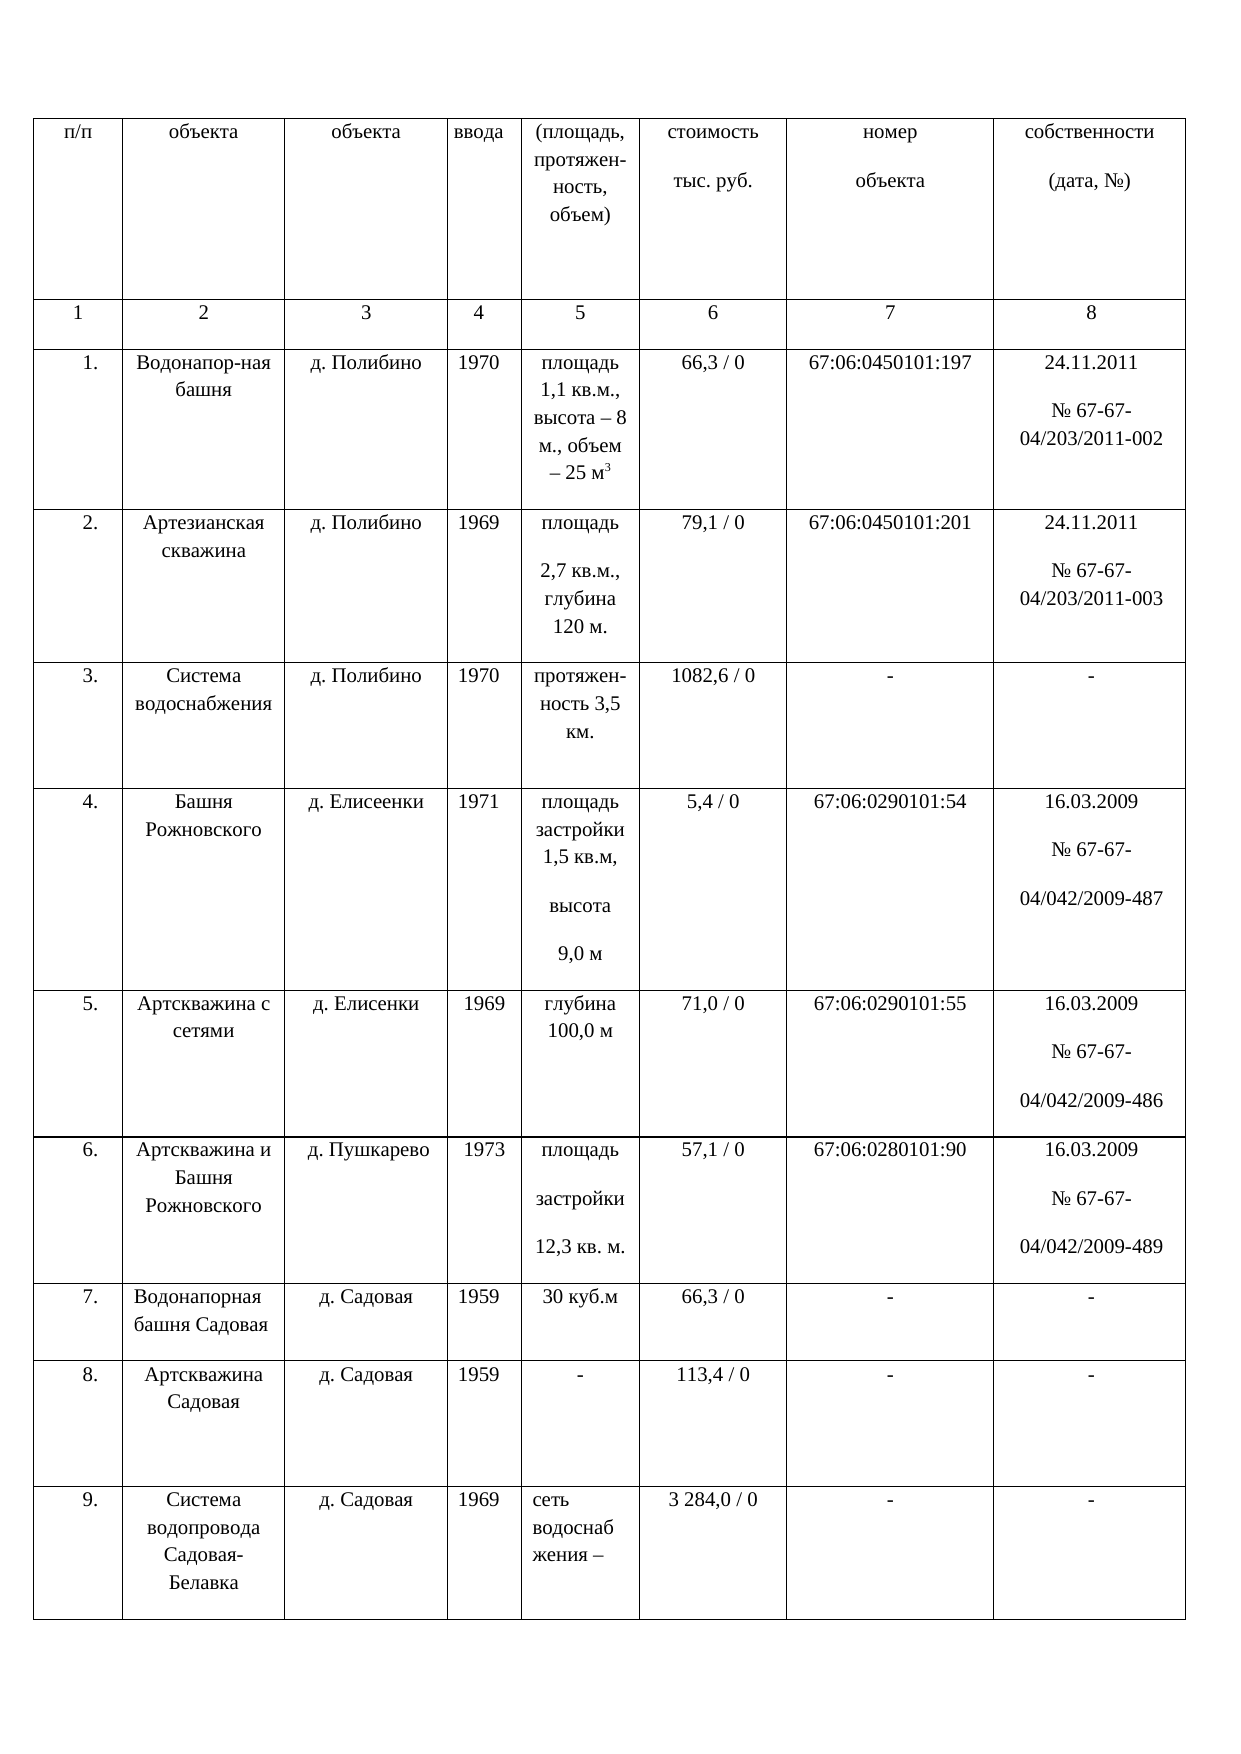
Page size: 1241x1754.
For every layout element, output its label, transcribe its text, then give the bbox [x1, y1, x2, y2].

table_header Адрес объекта [285, 119, 447, 299]
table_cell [123, 1487, 284, 1618]
table_cell Водонапор-ная башня [123, 350, 284, 509]
table_cell Башня Рожновского [123, 789, 284, 990]
table_cell 4 [448, 300, 521, 349]
table_cell - [787, 1487, 993, 1618]
table_cell [34, 663, 122, 788]
table_cell 67:06:0450101:201 [787, 510, 993, 662]
table_cell [34, 350, 122, 509]
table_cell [522, 1487, 639, 1618]
table_cell 66,3 / 0 [640, 1284, 786, 1360]
table_cell 6 [640, 300, 786, 349]
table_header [994, 119, 1185, 299]
table_cell 3 [285, 300, 447, 349]
table_cell 24.11.2011 № 67-67-04/203/2011-002 [994, 350, 1185, 509]
table_cell д. Полибино [285, 350, 447, 509]
table_header Год ввода [448, 119, 521, 299]
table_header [640, 119, 786, 299]
table_cell [34, 1361, 122, 1486]
table_cell площадь 1,1 кв.м., высота – 8 м., объем – 25 м3 [522, 350, 639, 509]
table_cell 16.03.2009 № 67-67- 04/042/2009-489 [994, 1138, 1185, 1283]
table_cell 57,1 / 0 [640, 1138, 786, 1283]
table_cell - [787, 1361, 993, 1486]
table_cell Водонапорная башня Садовая [123, 1284, 284, 1360]
table_cell Артезианская скважина [123, 510, 284, 662]
table_cell площадь застройки 1,5 кв.м, высота 9,0 м [522, 789, 639, 990]
table_cell 1959 [448, 1361, 521, 1486]
table_cell 3 284,0 / 0 [640, 1487, 786, 1618]
table_cell - [522, 1361, 639, 1486]
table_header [787, 119, 993, 299]
table_header № п/п [34, 119, 122, 299]
table_cell [34, 1138, 122, 1283]
table_cell 8 [994, 300, 1185, 349]
table_cell глубина 100,0 м [522, 991, 639, 1136]
table_cell д. Полибино [285, 510, 447, 662]
table_cell 1969 [448, 1487, 521, 1618]
table_cell 1973 [448, 1138, 521, 1283]
table_cell 67:06:0450101:197 [787, 350, 993, 509]
table_cell 24.11.2011 № 67-67-04/203/2011-003 [994, 510, 1185, 662]
table_cell 7 [787, 300, 993, 349]
table_cell 2 [123, 300, 284, 349]
table_cell [34, 1284, 122, 1360]
table_cell [34, 789, 122, 990]
table_cell д. Пушкарево [285, 1138, 447, 1283]
table_cell 1969 [448, 991, 521, 1136]
table_cell - [994, 1487, 1185, 1618]
table_cell [34, 1487, 122, 1618]
table_cell площадь 2,7 кв.м., глубина 120 м. [522, 510, 639, 662]
table_cell 16.03.2009 № 67-67- 04/042/2009-487 [994, 789, 1185, 990]
table_cell 5 [522, 300, 639, 349]
table_cell 16.03.2009 № 67-67- 04/042/2009-486 [994, 991, 1185, 1136]
table_cell - [787, 663, 993, 788]
table_cell 67:06:0280101:90 [787, 1138, 993, 1283]
table_cell 1970 [448, 663, 521, 788]
table_cell д. Садовая [285, 1487, 447, 1618]
table_cell Артскважина и Башня Рожновского [123, 1138, 284, 1283]
table_cell 67:06:0290101:55 [787, 991, 993, 1136]
table_cell 71,0 / 0 [640, 991, 786, 1136]
table_cell Артскважина с сетями [123, 991, 284, 1136]
table_cell площадь застройки 12,3 кв. м. [522, 1138, 639, 1283]
table_cell 1082,6 / 0 [640, 663, 786, 788]
table_cell 1959 [448, 1284, 521, 1360]
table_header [123, 119, 284, 299]
table_cell 113,4 / 0 [640, 1361, 786, 1486]
table_cell 1969 [448, 510, 521, 662]
table_cell - [994, 1284, 1185, 1360]
table_cell - [787, 1284, 993, 1360]
table_cell 1 [34, 300, 122, 349]
table_cell [34, 991, 122, 1136]
table_cell протяжен-ность 3,5 км. [522, 663, 639, 788]
table_cell д. Елисеенки [285, 789, 447, 990]
table_cell 66,3 / 0 [640, 350, 786, 509]
table_cell [34, 510, 122, 662]
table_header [522, 119, 639, 299]
table_cell 1971 [448, 789, 521, 990]
table_cell 67:06:0290101:54 [787, 789, 993, 990]
table_cell 79,1 / 0 [640, 510, 786, 662]
table_cell д. Садовая [285, 1284, 447, 1360]
table_cell д. Елисенки [285, 991, 447, 1136]
table_cell д. Садовая [285, 1361, 447, 1486]
table_cell д. Полибино [285, 663, 447, 788]
table_cell - [994, 1361, 1185, 1486]
table_cell 30 куб.м [522, 1284, 639, 1360]
table_cell - [994, 663, 1185, 788]
table_cell 1970 [448, 350, 521, 509]
table_cell 5,4 / 0 [640, 789, 786, 990]
table_cell Система водоснабжения [123, 663, 284, 788]
table_cell Артскважина Садовая [123, 1361, 284, 1486]
